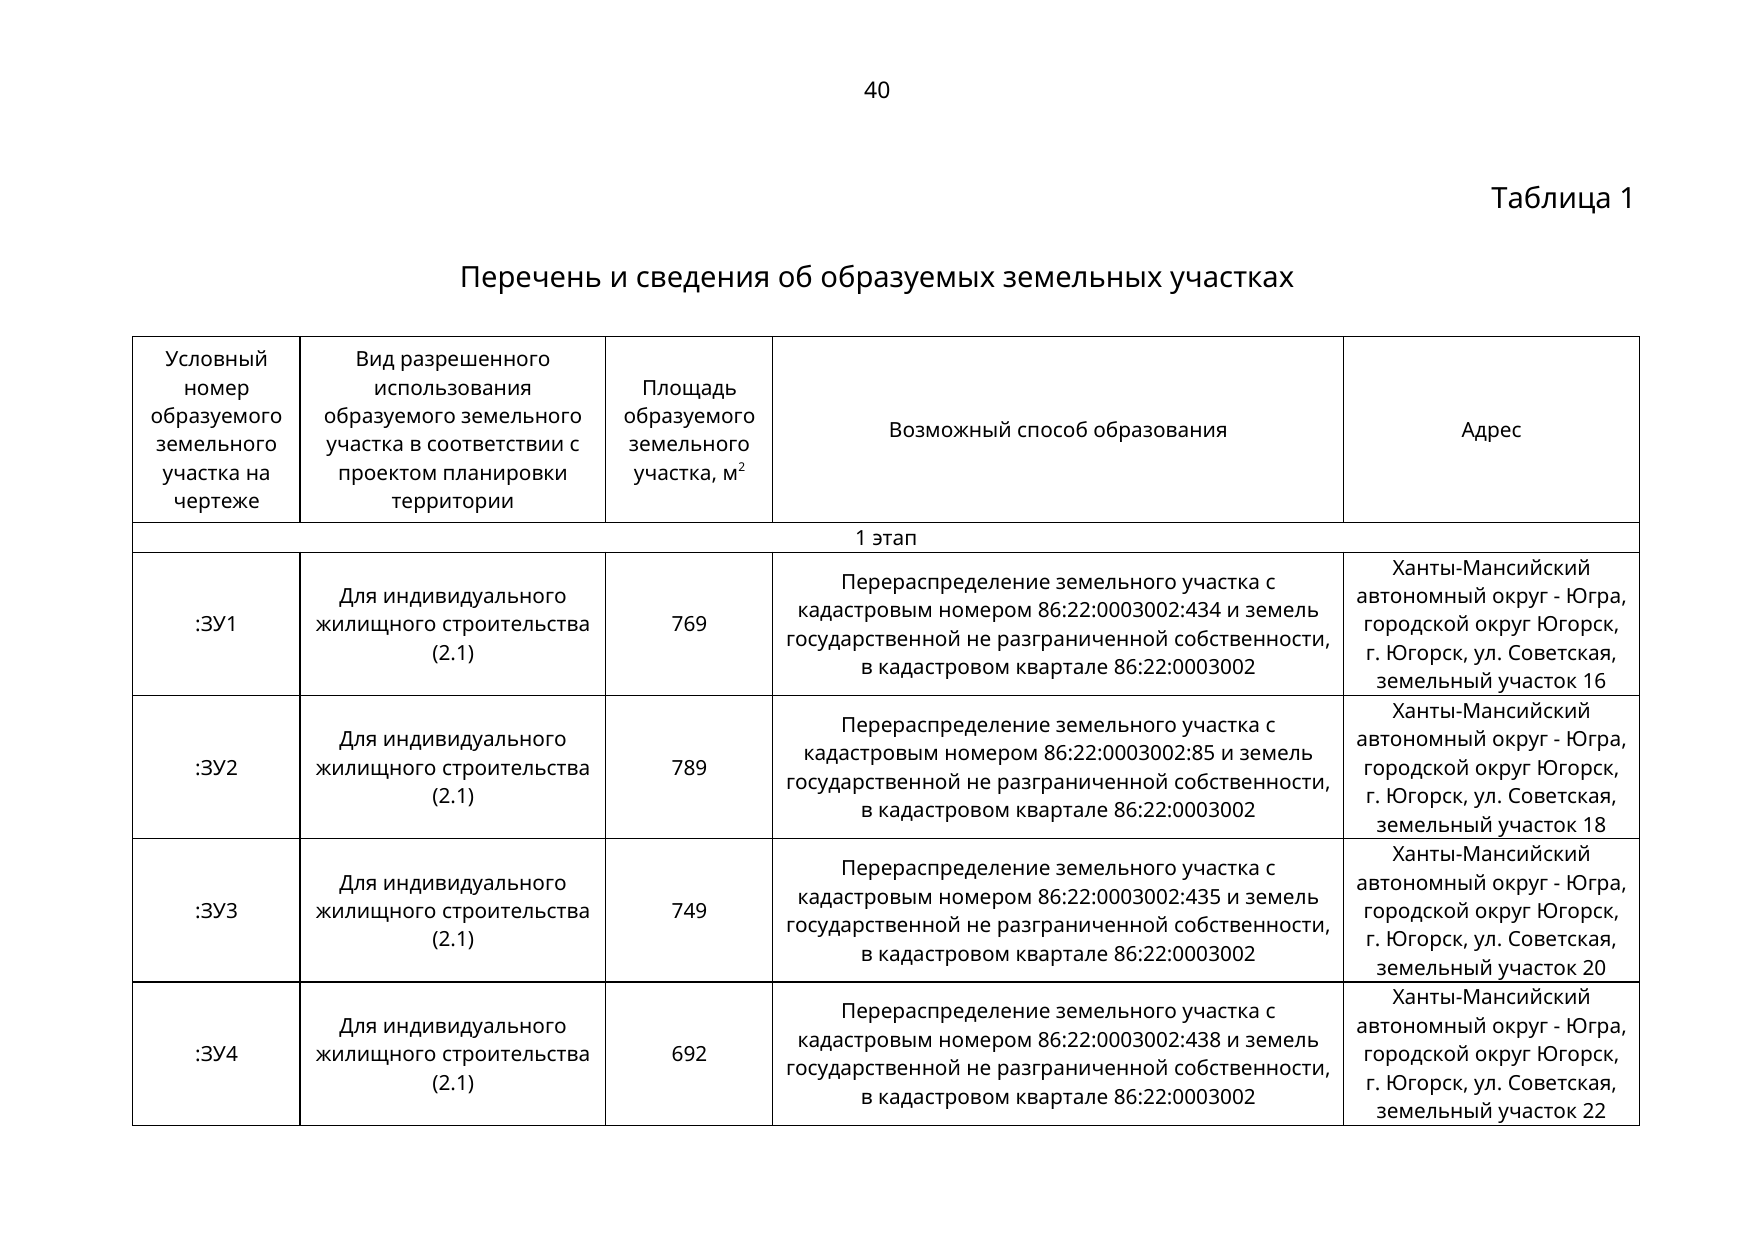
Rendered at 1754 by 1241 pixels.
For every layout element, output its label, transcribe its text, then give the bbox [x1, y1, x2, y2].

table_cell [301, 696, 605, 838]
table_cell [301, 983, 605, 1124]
text Перечень и сведения об образуемых земельных участках [118, 257, 1636, 296]
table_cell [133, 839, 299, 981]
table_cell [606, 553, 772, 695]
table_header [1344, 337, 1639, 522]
text Таблица 1 [118, 177, 1636, 217]
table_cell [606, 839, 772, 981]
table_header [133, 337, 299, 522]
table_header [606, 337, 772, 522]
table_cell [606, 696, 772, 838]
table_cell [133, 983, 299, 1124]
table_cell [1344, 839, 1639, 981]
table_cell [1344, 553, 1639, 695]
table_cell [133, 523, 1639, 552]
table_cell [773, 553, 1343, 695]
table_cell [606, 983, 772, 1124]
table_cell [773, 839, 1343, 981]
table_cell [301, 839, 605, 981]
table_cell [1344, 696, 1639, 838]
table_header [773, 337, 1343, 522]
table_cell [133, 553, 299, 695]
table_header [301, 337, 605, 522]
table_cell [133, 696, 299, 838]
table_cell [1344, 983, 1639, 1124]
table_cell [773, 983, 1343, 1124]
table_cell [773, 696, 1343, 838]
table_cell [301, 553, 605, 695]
